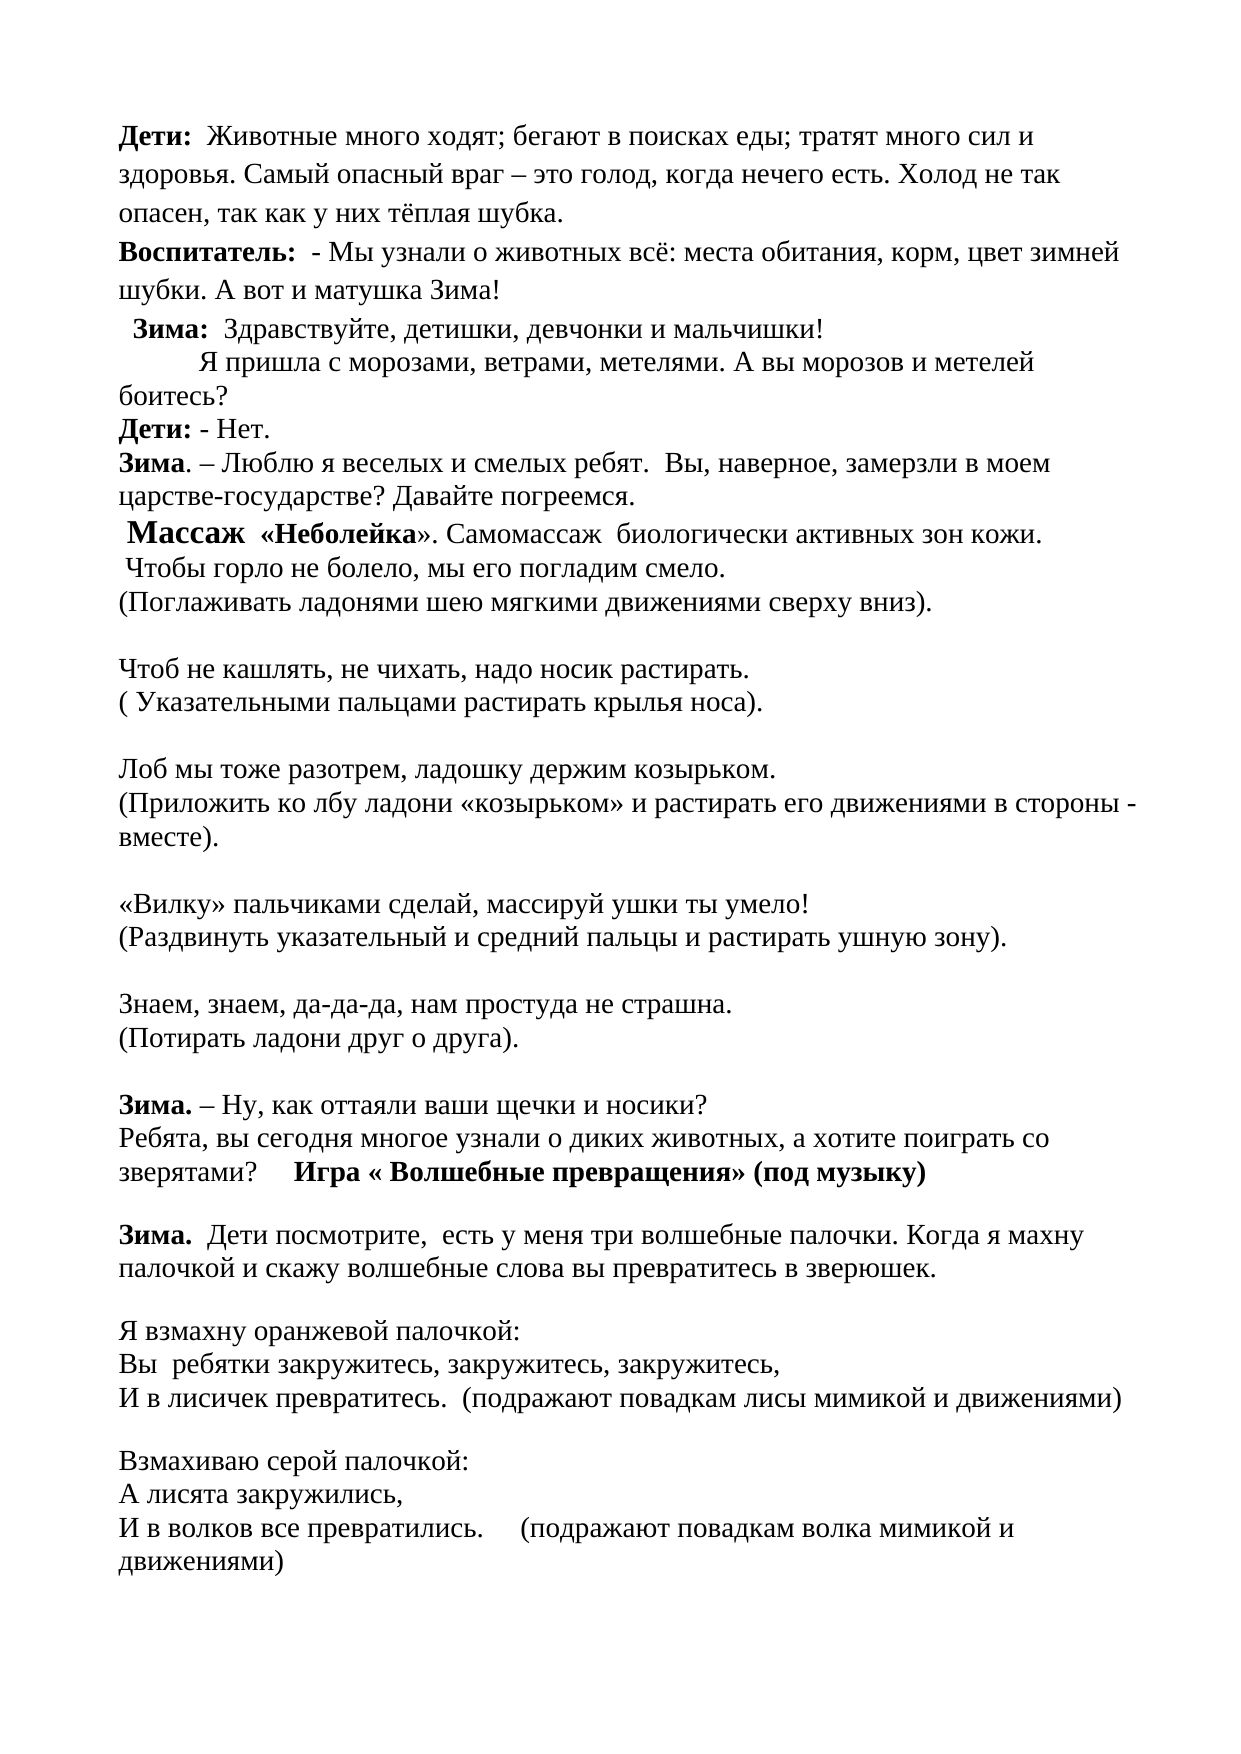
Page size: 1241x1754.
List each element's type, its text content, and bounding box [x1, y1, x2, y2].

text Я взмахну оранжевой палочкой: Вы ребятки закружитесь, закружитесь, закружитесь, И в лисичек превратитесь. (подражают повадкам лисы мимикой и движениями) [118, 1313, 1152, 1414]
text Лоб мы тоже разотрем, ладошку держим козырьком. [118, 752, 1152, 785]
text Взмахиваю серой палочкой: А лисята закружились, И в волков все превратились. (подражают повадкам волка мимикой и движениями) [118, 1443, 1152, 1577]
text Дети: Животные много ходят; бегают в поисках еды; тратят много сил и здоровья. Самый опасный враг – это голод, когда нечего есть. Холод не так опасен, так как у них тёплая шубка. [118, 118, 1152, 229]
text (Приложить ко лбу ладони «козырьком» и растирать его движениями в стороны - вместе). [118, 785, 1152, 852]
text Массаж «Неболейка». Самомассаж биологически активных зон кожи. [118, 512, 1152, 550]
text «Вилку» пальчиками сделай, массируй ушки ты умело! [118, 886, 1152, 919]
text ( Указательными пальцами растирать крылья носа). [118, 684, 1152, 718]
text Знаем, знаем, да-да-да, нам простуда не страшна. [118, 986, 1152, 1020]
text (Потирать ладони друг о друга). [118, 1020, 1152, 1053]
text Зима. – Люблю я веселых и смелых ребят. Вы, наверное, замерзли в моем царстве-государстве? Давайте погреемся. [118, 445, 1152, 512]
text Чтоб не кашлять, не чихать, надо носик растирать. [118, 651, 1152, 684]
text Зима. Дети посмотрите, есть у меня три волшебные палочки. Когда я махну палочкой и скажу волшебные слова вы превратитесь в зверюшек. [118, 1217, 1152, 1284]
text Дети: - Нет. [118, 411, 1152, 445]
text Зима: Здравствуйте, детишки, девчонки и мальчишки! [89, 311, 1152, 344]
text Я пришла с морозами, ветрами, метелями. А вы морозов и метелей боитесь? [118, 344, 1152, 411]
text Ребята, вы сегодня многое узнали о диких животных, а хотите поиграть со зверятами? Игра « Волшебные превращения» (под музыку) [118, 1121, 1152, 1188]
text Зима. – Ну, как оттаяли ваши щечки и носики? [118, 1087, 1152, 1121]
text Воспитатель: - Мы узнали о животных всё: места обитания, корм, цвет зимней шубки. А вот и матушка Зима! [118, 234, 1152, 306]
text Чтобы горло не болело, мы его погладим смело. [89, 550, 1152, 584]
text (Раздвинуть указательный и средний пальцы и растирать ушную зону). [118, 919, 1152, 953]
text (Поглаживать ладонями шею мягкими движениями сверху вниз). [118, 584, 1152, 617]
